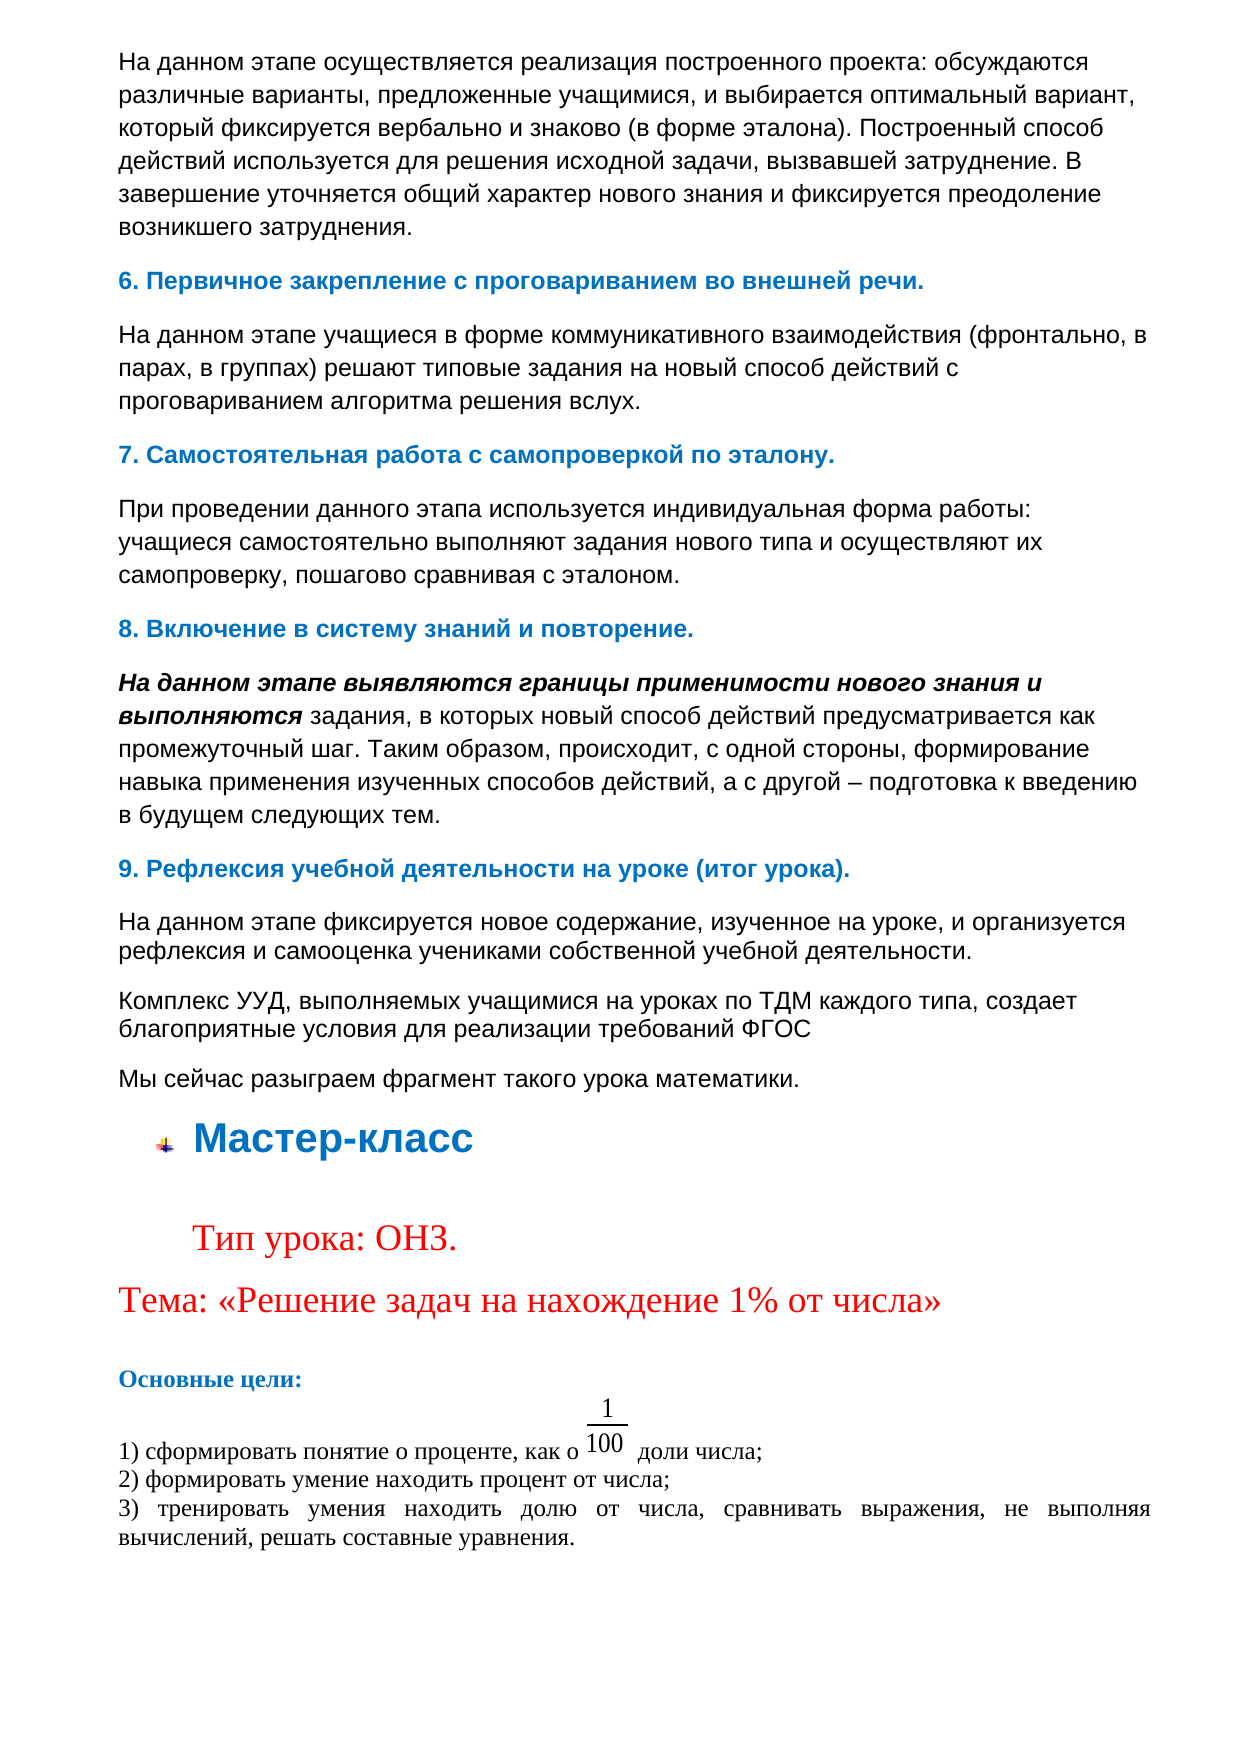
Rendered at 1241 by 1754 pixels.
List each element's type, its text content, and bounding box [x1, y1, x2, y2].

text 7. Самостоятельная работа с самопроверкой по эталону. [118, 440, 1152, 469]
text Основные цели: [118, 1364, 1152, 1392]
text При проведении данного этапа используется индивидуальная форма работы: учащиеся самостоятельно выполняют задания нового типа и осуществляют их самопроверку, пошагово сравнивая с эталоном. [118, 494, 1152, 589]
picture [156, 1136, 174, 1153]
text Мы сейчас разыграем фрагмент такого урока математики. [118, 1064, 1152, 1093]
text 9. Рефлексия учебной деятельности на уроке (итог урока). [118, 853, 1152, 882]
text На данном этапе учащиеся в форме коммуникативного взаимодействия (фронтально, в парах, в группах) решают типовые задания на новый способ действий с проговариванием алгоритма решения вслух. [118, 320, 1152, 415]
text 3) тренировать умения находить долю от числа, сравнивать выражения, не выполняя вычислений, решать составные уравнения. [118, 1493, 1152, 1551]
text 6. Первичное закрепление с проговариванием во внешней речи. [118, 266, 1152, 295]
list Мастер-класс [156, 1114, 1152, 1162]
text На данном этапе осуществляется реализация построенного проекта: обсуждаются различные варианты, предложенные учащимися, и выбирается оптимальный вариант, который фиксируется вербально и знаково (в форме эталона). Построенный способ действий используется для решения исходной задачи, вызвавшей затруднение. В завершение уточняется общий характер нового знания и фиксируется преодоление возникшего затруднения. [118, 47, 1152, 241]
text На данном этапе выявляются границы применимости нового знания и выполняются задания, в которых новый способ действий предусматривается как промежуточный шаг. Таким образом, происходит, с одной стороны, формирование навыка применения изученных способов действий, а с другой – подготовка к введению в будущем следующих тем. [118, 668, 1152, 828]
text Тема: «Решение задач на нахождение 1% от числа» [118, 1277, 1152, 1321]
text 2) формировать умение находить процент от числа; [118, 1464, 1152, 1493]
text На данном этапе фиксируется новое содержание, изученное на уроке, и организуется рефлексия и самооценка учениками собственной учебной деятельности. [118, 907, 1152, 965]
text 8. Включение в систему знаний и повторение. [118, 614, 1152, 642]
text Тип урока: ОНЗ. [118, 1215, 1152, 1258]
text 1) сформировать понятие о проценте, как о доли числа; [118, 1392, 1152, 1464]
text Комплекс УУД, выполняемых учащимися на уроках по ТДМ каждого типа, создает благоприятные условия для реализации требований ФГОС [118, 986, 1152, 1043]
